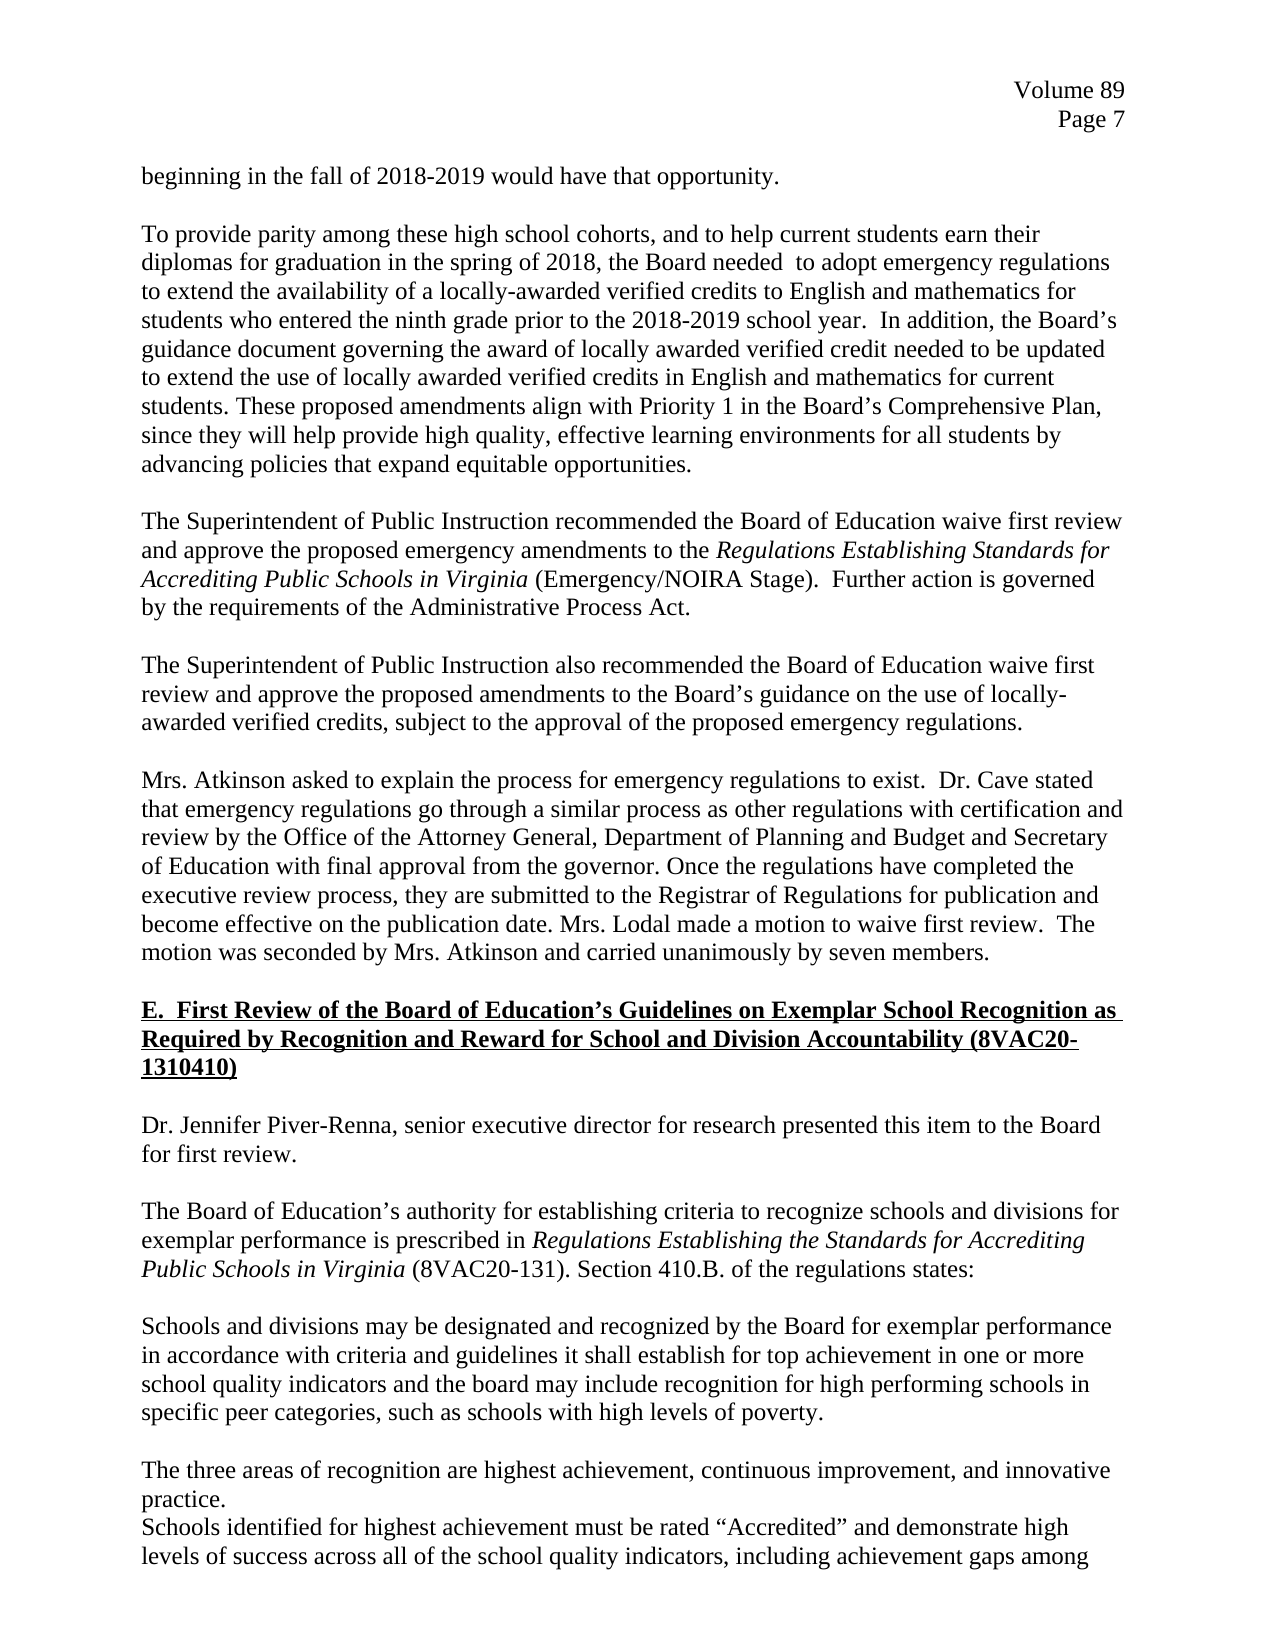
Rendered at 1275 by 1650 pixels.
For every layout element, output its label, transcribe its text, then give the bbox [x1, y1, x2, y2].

subtitle E. First Review of the Board of Education’s Guidelines on Exemplar School Recognition as Required by Recognition and Reward for School and Division Accountability (8VAC20-1310410) [141, 995, 1125, 1081]
text Schools and divisions may be designated and recognized by the Board for exemplar performance in accordance with criteria and guidelines it shall establish for top achievement in one or more school quality indicators and the board may include recognition for high performing schools in specific peer categories, such as schools with high levels of poverty. [141, 1311, 1125, 1426]
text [141, 161, 1125, 190]
text The Superintendent of Public Instruction recommended the Board of Education waive first review and approve the proposed emergency amendments to the Regulations Establishing Standards for Accrediting Public Schools in Virginia (Emergency/NOIRA Stage). Further action is governed by the requirements of the Administrative Process Act. [141, 506, 1125, 621]
text The three areas of recognition are highest achievement, continuous improvement, and innovative practice. [141, 1455, 1125, 1512]
text Dr. Jennifer Piver-Renna, senior executive director for research presented this item to the Board for first review. [141, 1081, 1125, 1167]
text The Superintendent of Public Instruction also recommended the Board of Education waive first review and approve the proposed amendments to the Board’s guidance on the use of locally-awarded verified credits, subject to the approval of the proposed emergency regulations. [141, 650, 1125, 736]
text Mrs. Atkinson asked to explain the process for emergency regulations to exist. Dr. Cave stated that emergency regulations go through a similar process as other regulations with certification and review by the Office of the Attorney General, Department of Planning and Budget and Secretary of Education with final approval from the governor. Once the regulations have completed the executive review process, they are submitted to the Registrar of Regulations for publication and become effective on the publication date. Mrs. Lodal made a motion to waive first review. The motion was seconded by Mrs. Atkinson and carried unanimously by seven members. [141, 765, 1125, 966]
text The Board of Education’s authority for establishing criteria to recognize schools and divisions for exemplar performance is prescribed in Regulations Establishing the Standards for Accrediting Public Schools in Virginia (8VAC20-131). Section 410.B. of the regulations states: [141, 1167, 1125, 1282]
text To provide parity among these high school cohorts, and to help current students earn their diplomas for graduation in the spring of 2018, the Board needed to adopt emergency regulations to extend the availability of a locally-awarded verified credits to English and mathematics for students who entered the ninth grade prior to the 2018-2019 school year. In addition, the Board’s guidance document governing the award of locally awarded verified credit needed to be updated to extend the use of locally awarded verified credits in English and mathematics for current students. These proposed amendments align with Priority 1 in the Board’s Comprehensive Plan, since they will help provide high quality, effective learning environments for all students by advancing policies that expand equitable opportunities. [141, 219, 1125, 477]
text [141, 1512, 1125, 1570]
